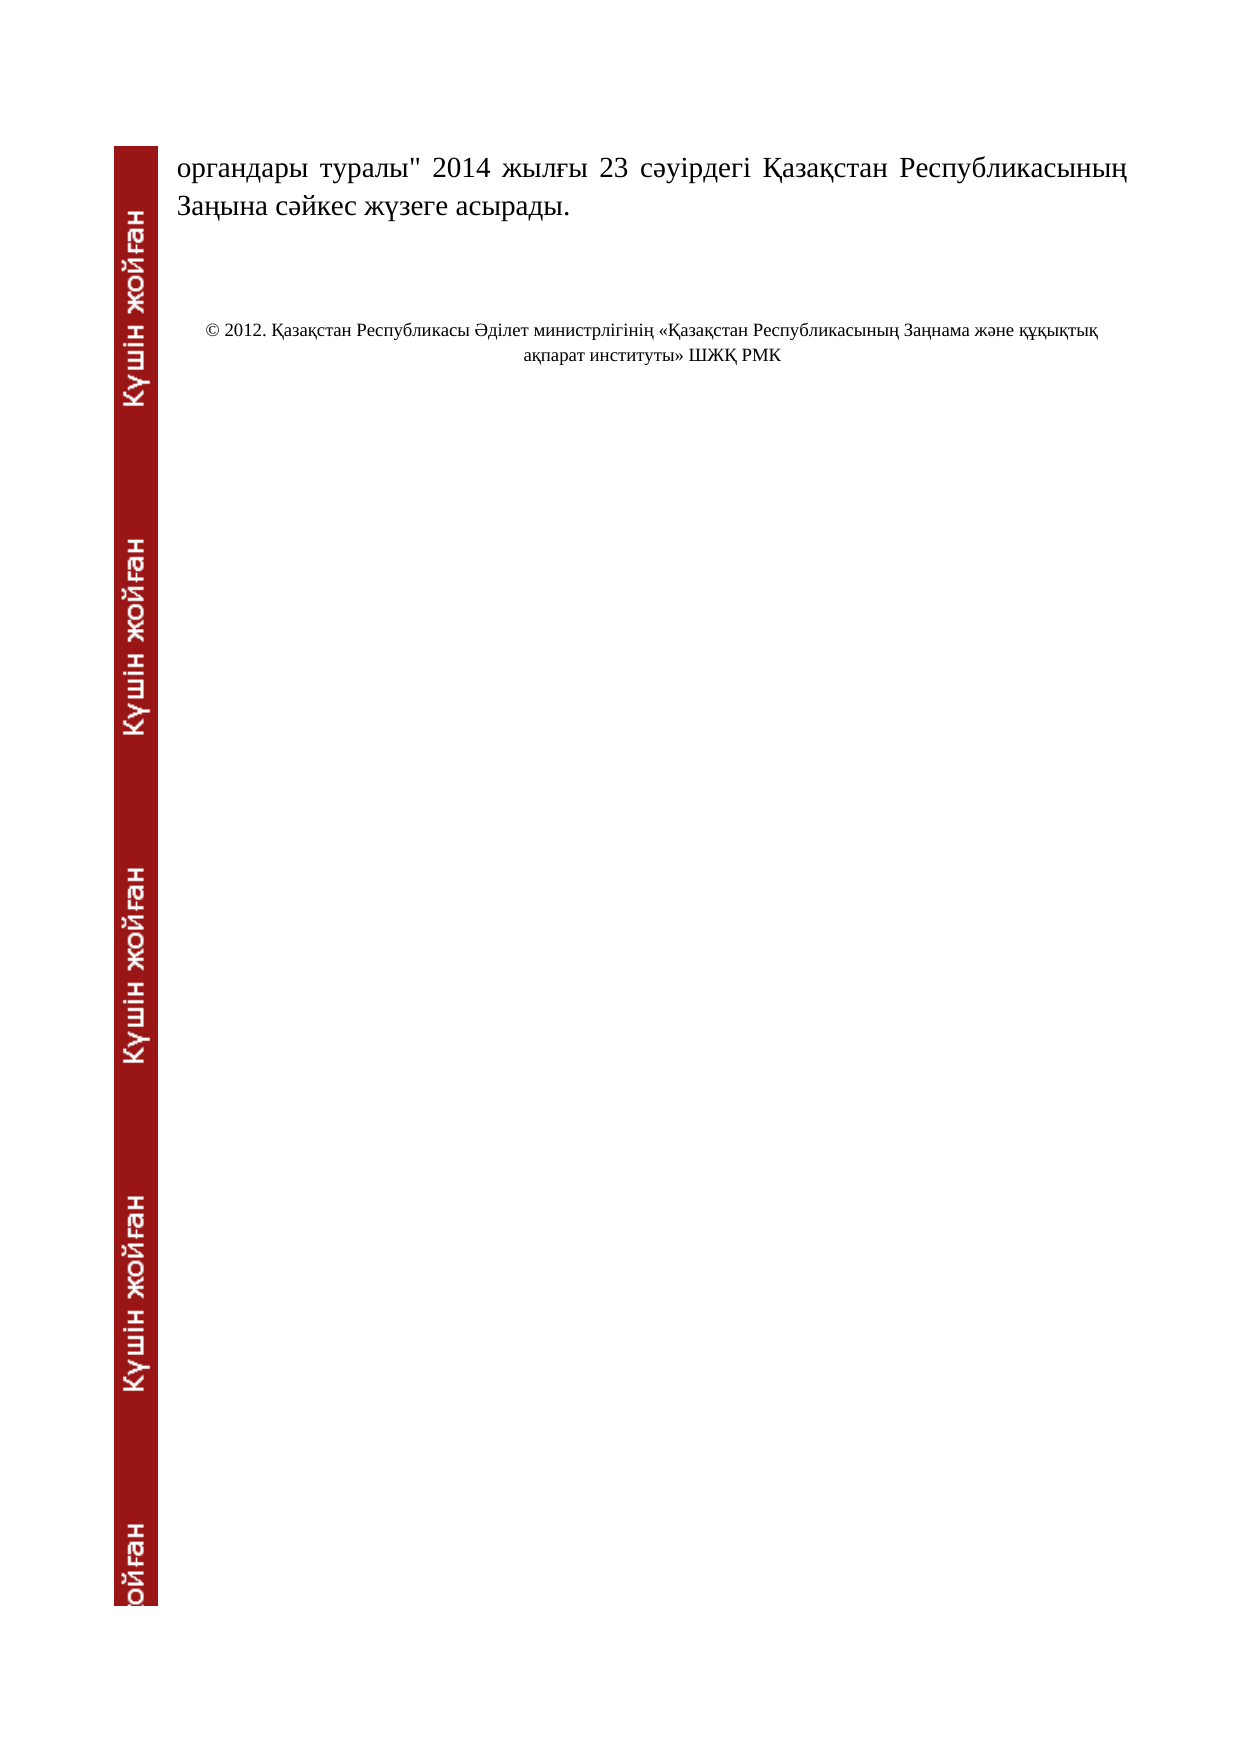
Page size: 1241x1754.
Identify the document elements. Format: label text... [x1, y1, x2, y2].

text © 2012. Қазақстан Республикасы Әділет министрлігінің «Қазақстан Республикасының Заңнама және құқықтық ақпарат институты» ШЖҚ РМК [112, 319, 1128, 365]
picture [114, 146, 158, 150]
picture [114, 222, 158, 319]
picture [114, 365, 158, 1606]
